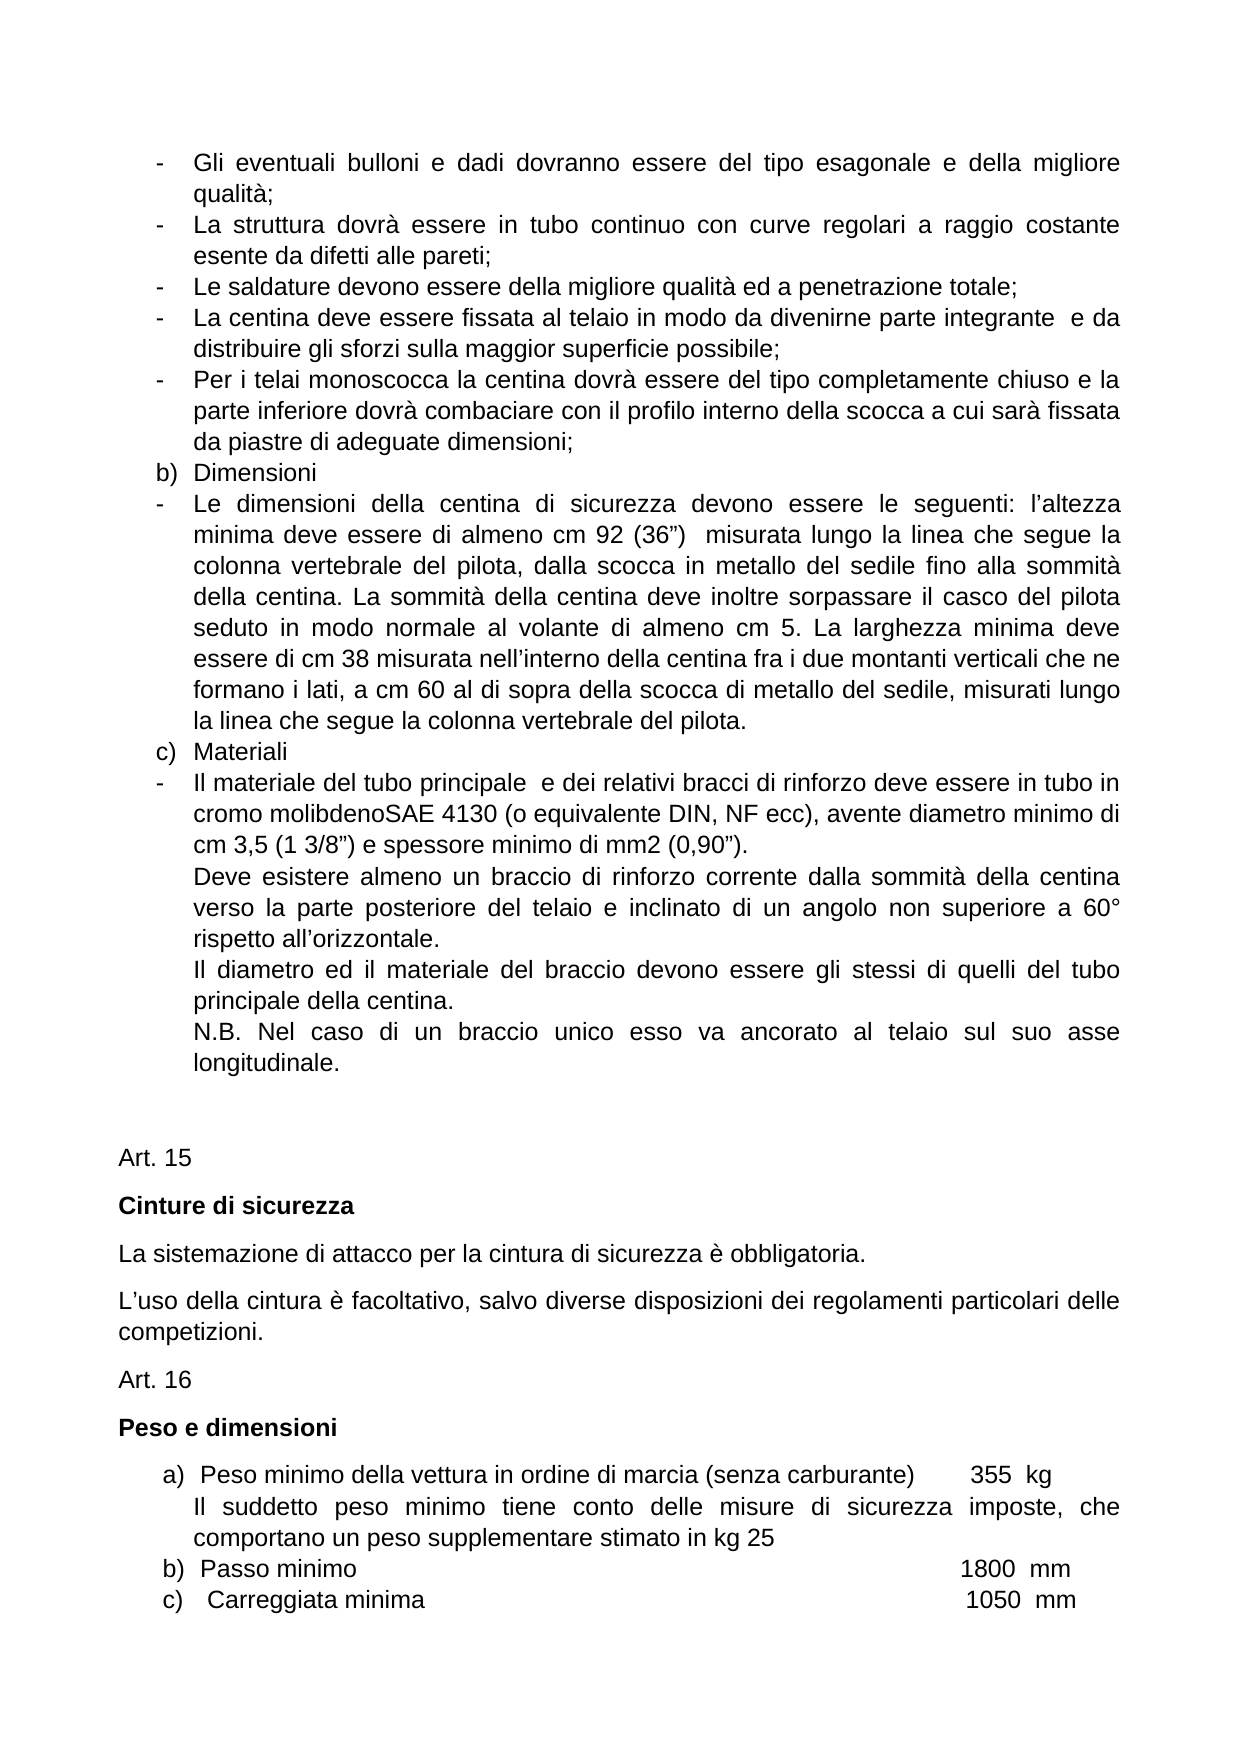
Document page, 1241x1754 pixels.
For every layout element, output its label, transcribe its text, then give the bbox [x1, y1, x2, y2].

list N.B. Nel caso di un braccio unico esso va ancorato al telaio sul suo asse longitudinale. [193, 1017, 1122, 1077]
text L’uso della cintura è facoltativo, salvo diverse disposizioni dei regolamenti particolari delle competizioni. [118, 1286, 1122, 1346]
list Le dimensioni della centina di sicurezza devono essere le seguenti: l’altezza minima deve essere di almeno cm 92 (36”) misurata lungo la linea che segue la colonna vertebrale del pilota, dalla scocca in metallo del sedile fino alla sommità della centina. La sommità della centina deve inoltre sorpassare il casco del pilota seduto in modo normale al volante di almeno cm 5. La larghezza minima deve essere di cm 38 misurata nell’interno della centina fra i due montanti verticali che ne formano i lati, a cm 60 al di sopra della scocca di metallo del sedile, misurati lungo la linea che segue la colonna vertebrale del pilota. [156, 489, 1122, 735]
list Il diametro ed il materiale del braccio devono essere gli stessi di quelli del tubo principale della centina. [193, 955, 1122, 1014]
text Cinture di sicurezza [118, 1191, 1122, 1220]
list La centina deve essere fissata al telaio in modo da divenirne parte integrante e da distribuire gli sforzi sulla maggior superficie possibile; [156, 303, 1122, 363]
list Peso minimo della vettura in ordine di marcia (senza carburante) 355 kg [162, 1461, 1122, 1489]
list Deve esistere almeno un braccio di rinforzo corrente dalla sommità della centina verso la parte posteriore del telaio e inclinato di un angolo non superiore a 60° rispetto all’orizzontale. [193, 862, 1122, 952]
list Gli eventuali bulloni e dadi dovranno essere del tipo esagonale e della migliore qualità; [156, 148, 1122, 207]
text La sistemazione di attacco per la cintura di sicurezza è obbligatoria. [118, 1239, 1122, 1267]
list Il suddetto peso minimo tiene conto delle misure di sicurezza imposte, che comportano un peso supplementare stimato in kg 25 [193, 1492, 1122, 1551]
list Carreggiata minima 1050 mm [162, 1585, 1122, 1613]
text Art. 15 [118, 1143, 1122, 1172]
text Peso e dimensioni [118, 1413, 1122, 1442]
list La struttura dovrà essere in tubo continuo con curve regolari a raggio costante esente da difetti alle pareti; [156, 210, 1122, 269]
list Passo minimo 1800 mm [162, 1554, 1122, 1582]
list Dimensioni [156, 458, 1122, 487]
list Le saldature devono essere della migliore qualità ed a penetrazione totale; [156, 272, 1122, 301]
list Per i telai monoscocca la centina dovrà essere del tipo completamente chiuso e la parte inferiore dovrà combaciare con il profilo interno della scocca a cui sarà fissata da piastre di adeguate dimensioni; [156, 365, 1122, 456]
list Materiali [156, 737, 1122, 766]
text Art. 16 [118, 1365, 1122, 1394]
list Il materiale del tubo principale e dei relativi bracci di rinforzo deve essere in tubo in cromo molibdenoSAE 4130 (o equivalente DIN, NF ecc), avente diametro minimo di cm 3,5 (1 3/8”) e spessore minimo di mm2 (0,90”). [156, 768, 1122, 859]
